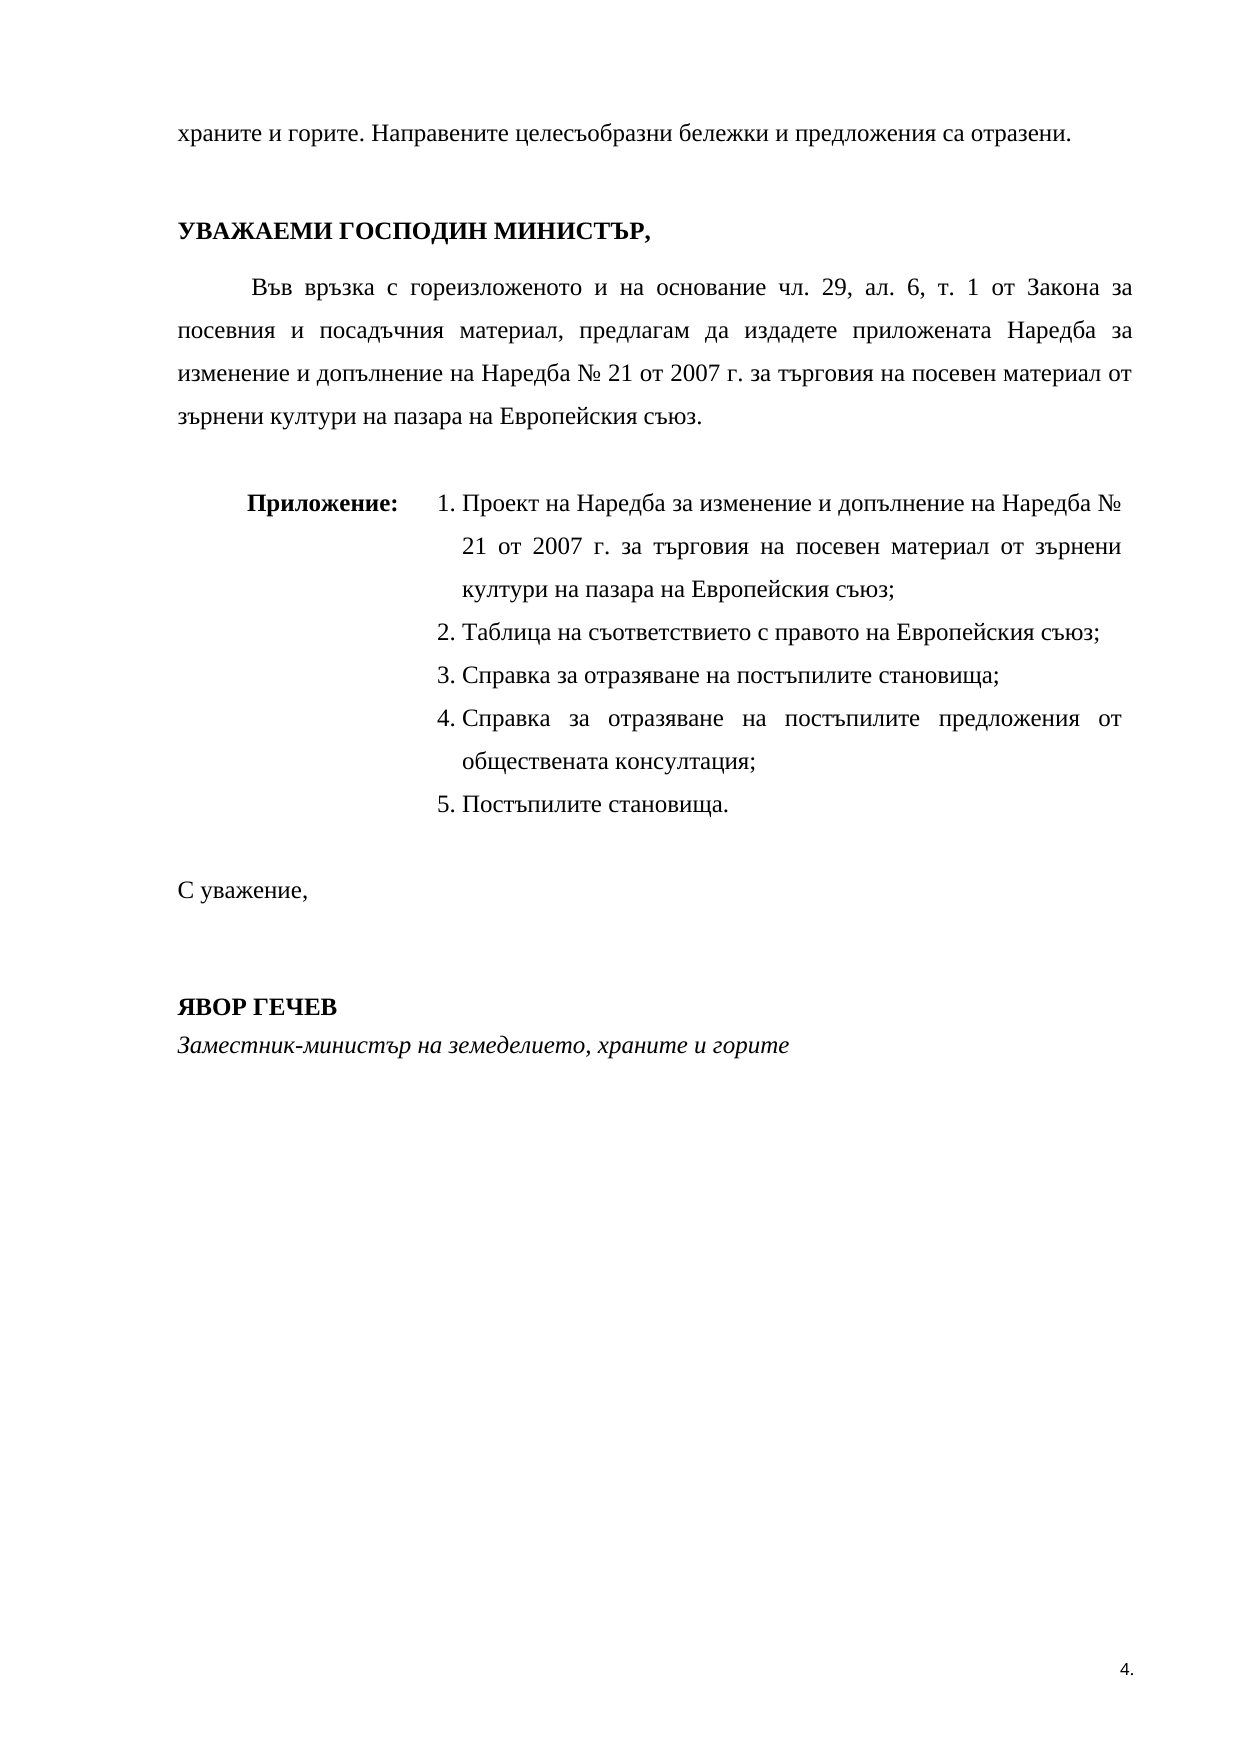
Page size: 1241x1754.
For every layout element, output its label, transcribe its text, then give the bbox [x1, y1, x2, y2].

text уважаеми господин МИНИСТЪР, [177, 216, 1134, 245]
text явор гечев [177, 992, 1134, 1021]
table_header Приложениe: [236, 488, 421, 876]
text Във връзка с гореизложеното и на основание чл. 29, ал. 6, т. 1 от Закона за посевния и посадъчния материал, предлагам да издадете приложената Наредба за изменение и допълнение на Наредба № 21 от 2007 г. за търговия на посевен материал от зърнени култури на пазара на Европейския съюз. [177, 272, 1134, 430]
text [177, 118, 1134, 147]
text С уважение, [177, 876, 1134, 904]
text Заместник-министър на земеделието, храните и горите [177, 1031, 1134, 1059]
table_header Проект на Наредба за изменение и допълнение на Наредба № 21 от 2007 г. за търговия на посевен материал от зърнени култури на пазара на Европейския съюз; Таблица на съответствието с правото на Европейския съюз; Справка за отразяване на постъпилите становища; Справка за отразяване на постъпилите предложения от обществената консултация; Постъпилите становища. [421, 488, 1133, 876]
